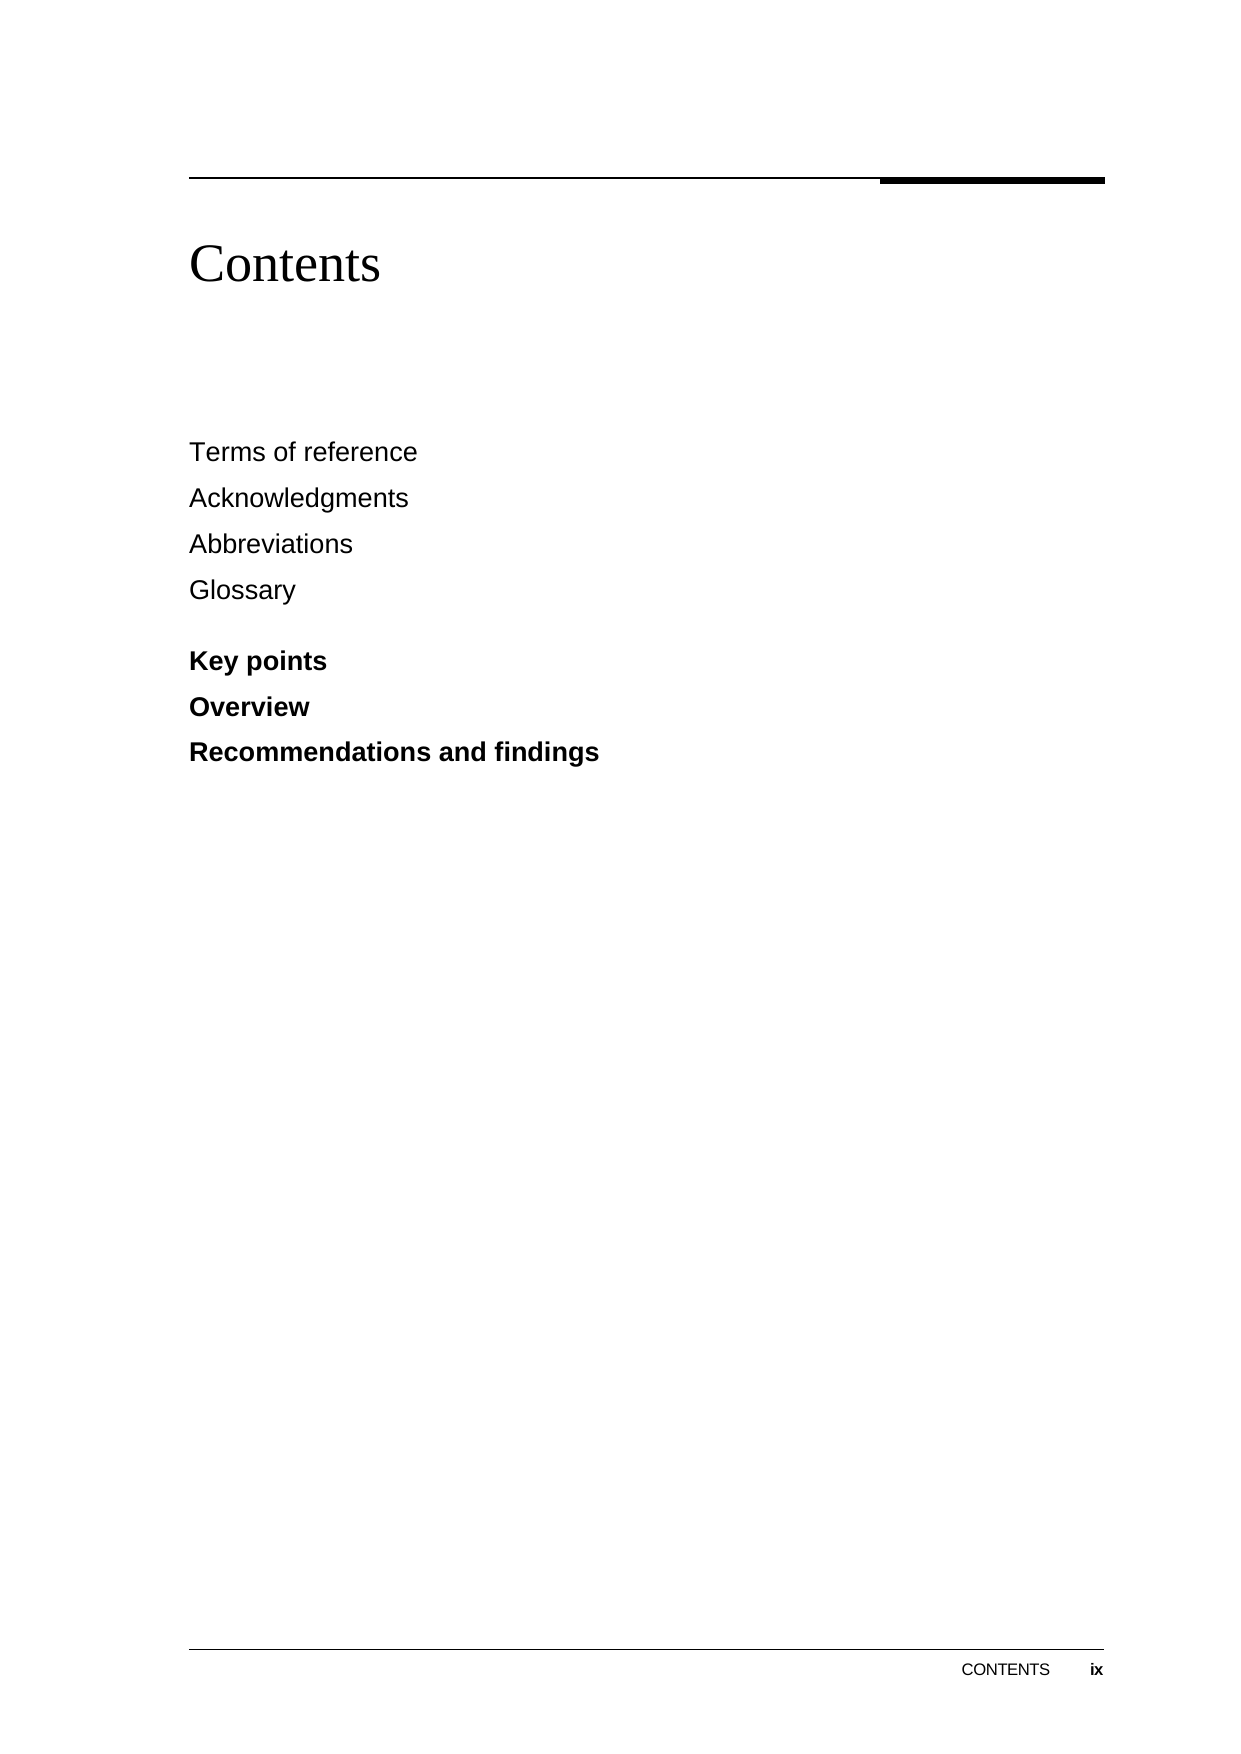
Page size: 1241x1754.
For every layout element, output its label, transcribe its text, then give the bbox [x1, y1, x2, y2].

text Overview 3 [189, 689, 1016, 723]
subtitle Contents [189, 231, 1104, 293]
text Glossary xiii [189, 573, 1016, 606]
text Terms of reference v [189, 435, 1016, 468]
text Recommendations and findings 27 [189, 735, 1016, 768]
text Abbreviations xi [189, 527, 1016, 560]
text Key points 2 [189, 643, 1016, 677]
text Acknowledgments x [189, 481, 1016, 514]
